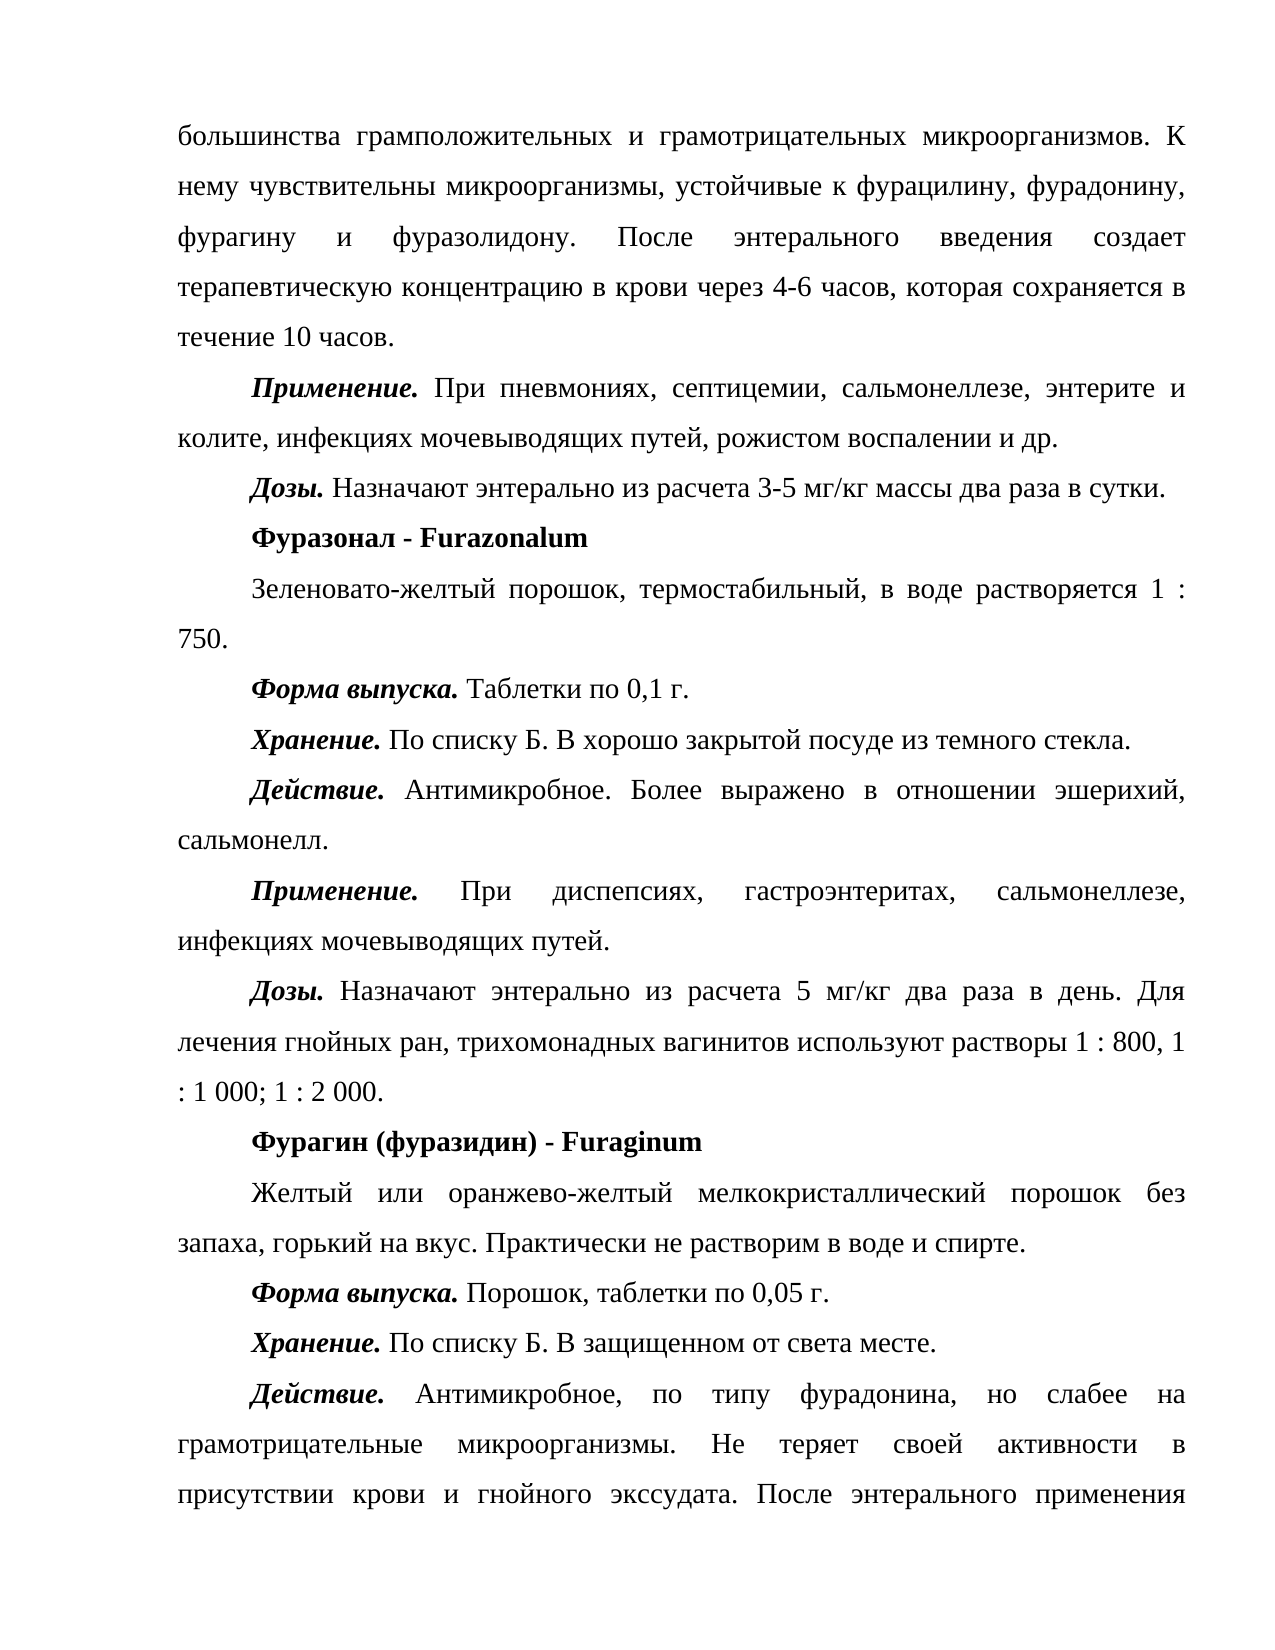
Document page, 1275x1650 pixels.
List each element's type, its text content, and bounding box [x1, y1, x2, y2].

text Фурагин (фуразидин) - Furaginum [177, 1124, 1186, 1158]
text Дозы. Назначают энтерально из расчета 3-5 мг/кг массы два раза в сутки. [177, 470, 1186, 504]
text Форма выпуска. Порошок, таблетки по 0,05 г. [177, 1275, 1186, 1309]
text Желтый или оранжево-желтый мелкокристаллический порошок без запаха, горький на вкус. Практически не растворим в воде и спирте. [177, 1175, 1186, 1258]
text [177, 118, 1186, 353]
text Действие. Антимикробное. Более выражено в отношении эшерихий, сальмонелл. [177, 772, 1186, 856]
text Форма выпуска. Таблетки по 0,1 г. [177, 672, 1186, 705]
text Фуразонал - Furazonalum [177, 521, 1186, 554]
text Применение. При диспепсиях, гастроэнтеритах, сальмонеллезе, инфекциях мочевыводящих путей. [177, 873, 1186, 957]
text Дозы. Назначают энтерально из расчета 5 мг/кг два раза в день. Для лечения гнойных ран, трихомонадных вагинитов используют растворы 1 : 800, 1 : 1 000; 1 : 2 000. [177, 973, 1186, 1108]
text Применение. При пневмониях, септицемии, сальмонеллезе, энтерите и колите, инфекциях мочевыводящих путей, рожистом воспалении и др. [177, 370, 1186, 453]
text Хранение. По списку Б. В защищенном от света месте. [177, 1326, 1186, 1359]
text Хранение. По списку Б. В хорошо закрытой посуде из темного стекла. [177, 722, 1186, 755]
text Зеленовато-желтый порошок, термостабильный, в воде растворяется 1 : 750. [177, 571, 1186, 655]
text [177, 1376, 1186, 1510]
